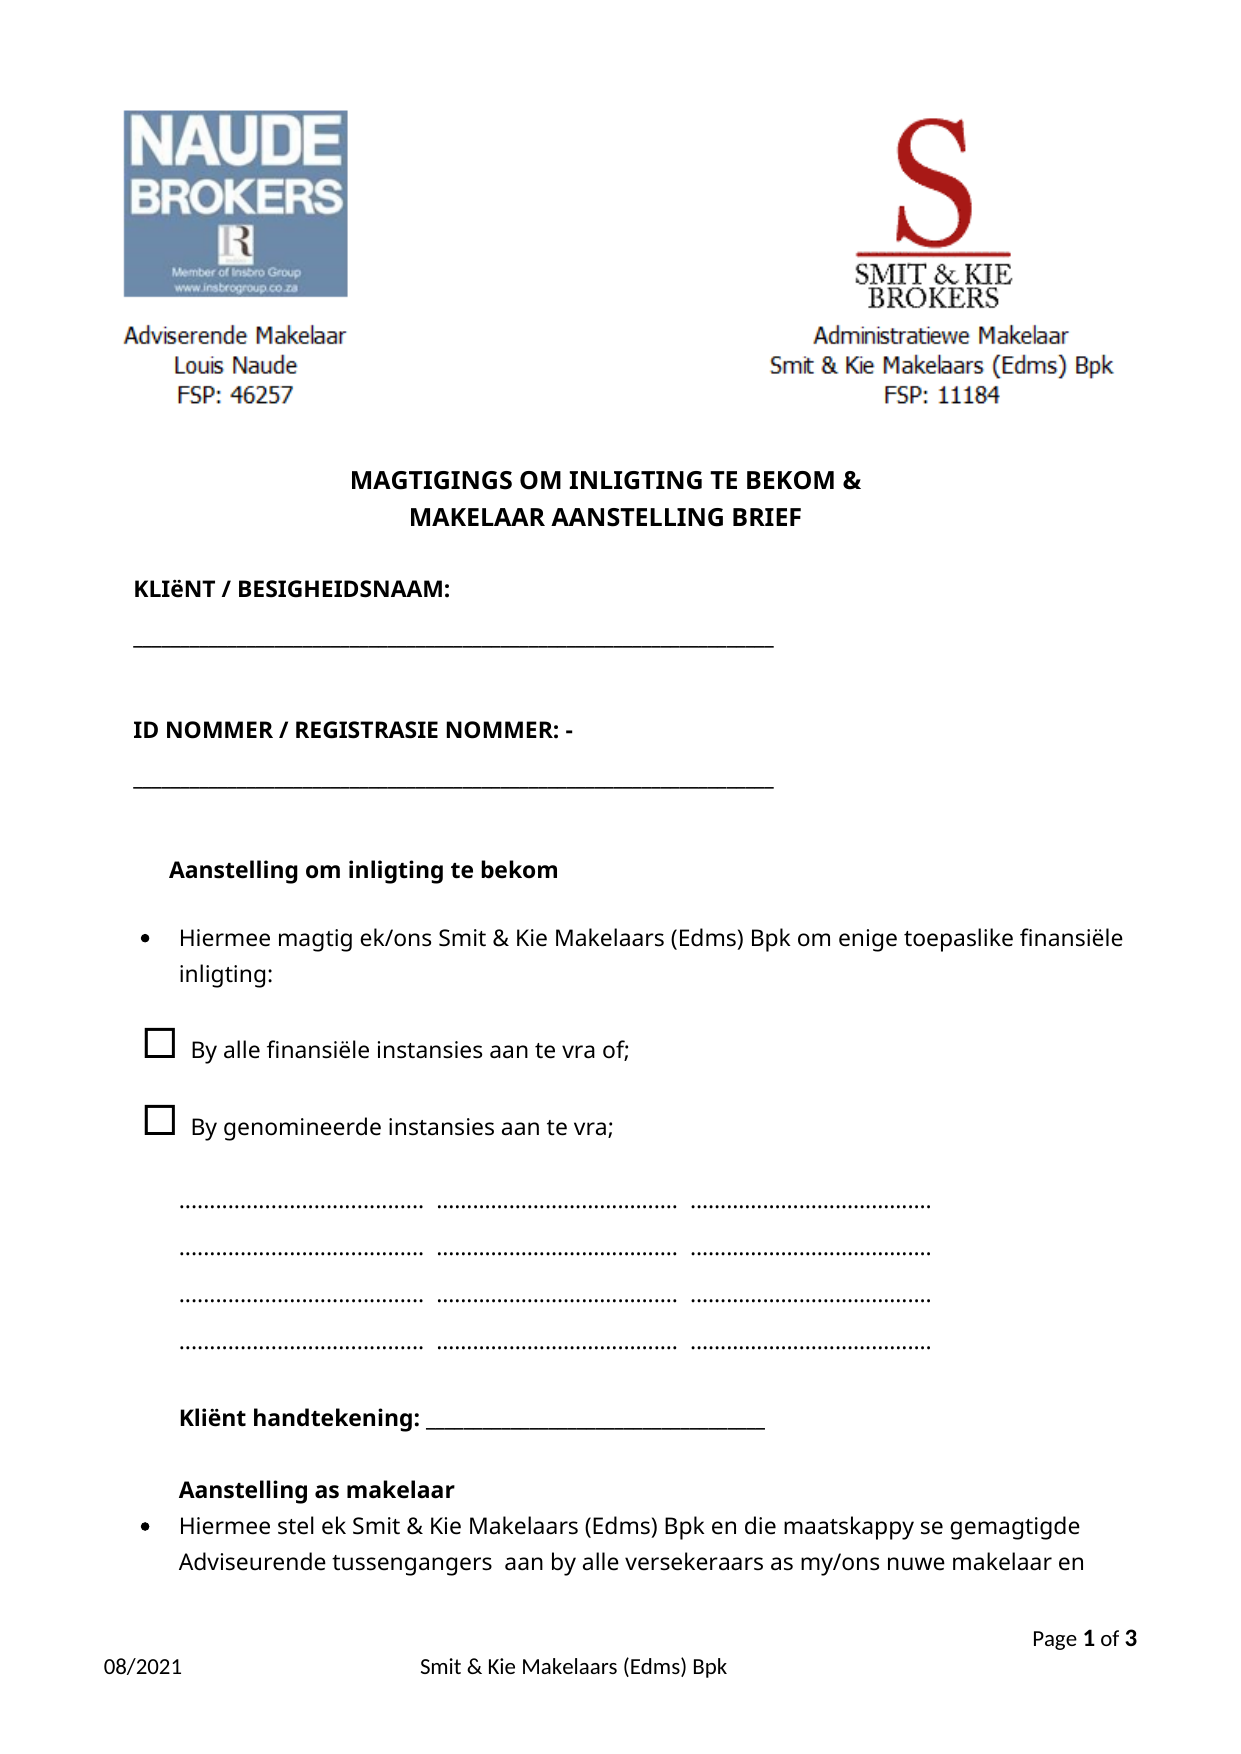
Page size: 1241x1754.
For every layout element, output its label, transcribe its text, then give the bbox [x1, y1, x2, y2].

text MAGTIGINGS OM INLIGTING TE BEKOM & [74, 463, 1137, 497]
list Hiermee magtig ek/ons Smit & Kie Makelaars (Edms) Bpk om enige toepaslike finansiële inligting: [141, 922, 1137, 989]
list Aanstelling as makelaar [178, 1474, 1137, 1505]
text ........................................ …………………………………. …………………………………. [178, 1325, 1137, 1356]
text ID NOMMER / REGISTRASIE NOMMER: ____________________________________________________________________ [133, 714, 1137, 792]
text MAKELAAR AANSTELLING BRIEF [74, 499, 1137, 533]
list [141, 1510, 1137, 1577]
text ____________________________________________________________________ [103, 620, 1171, 651]
list By genomineerde instansies aan te vra; [141, 1107, 1137, 1145]
picture [118, 103, 1122, 424]
text Aanstelling om inligting te bekom [103, 854, 1137, 886]
list By alle finansiële instansies aan te vra of; [141, 1029, 1137, 1067]
text ........................................ …………………………………. …………………………………. [178, 1184, 1137, 1215]
list Kliënt handtekening: ____________________________________ [178, 1402, 1137, 1433]
text ........................................ …………………………………. …………………………………. [178, 1278, 1137, 1309]
text ........................................ …………………………………. …………………………………. [178, 1231, 1137, 1262]
text KLIëNT / BESIGHEIDSNAAM: [103, 573, 1171, 604]
